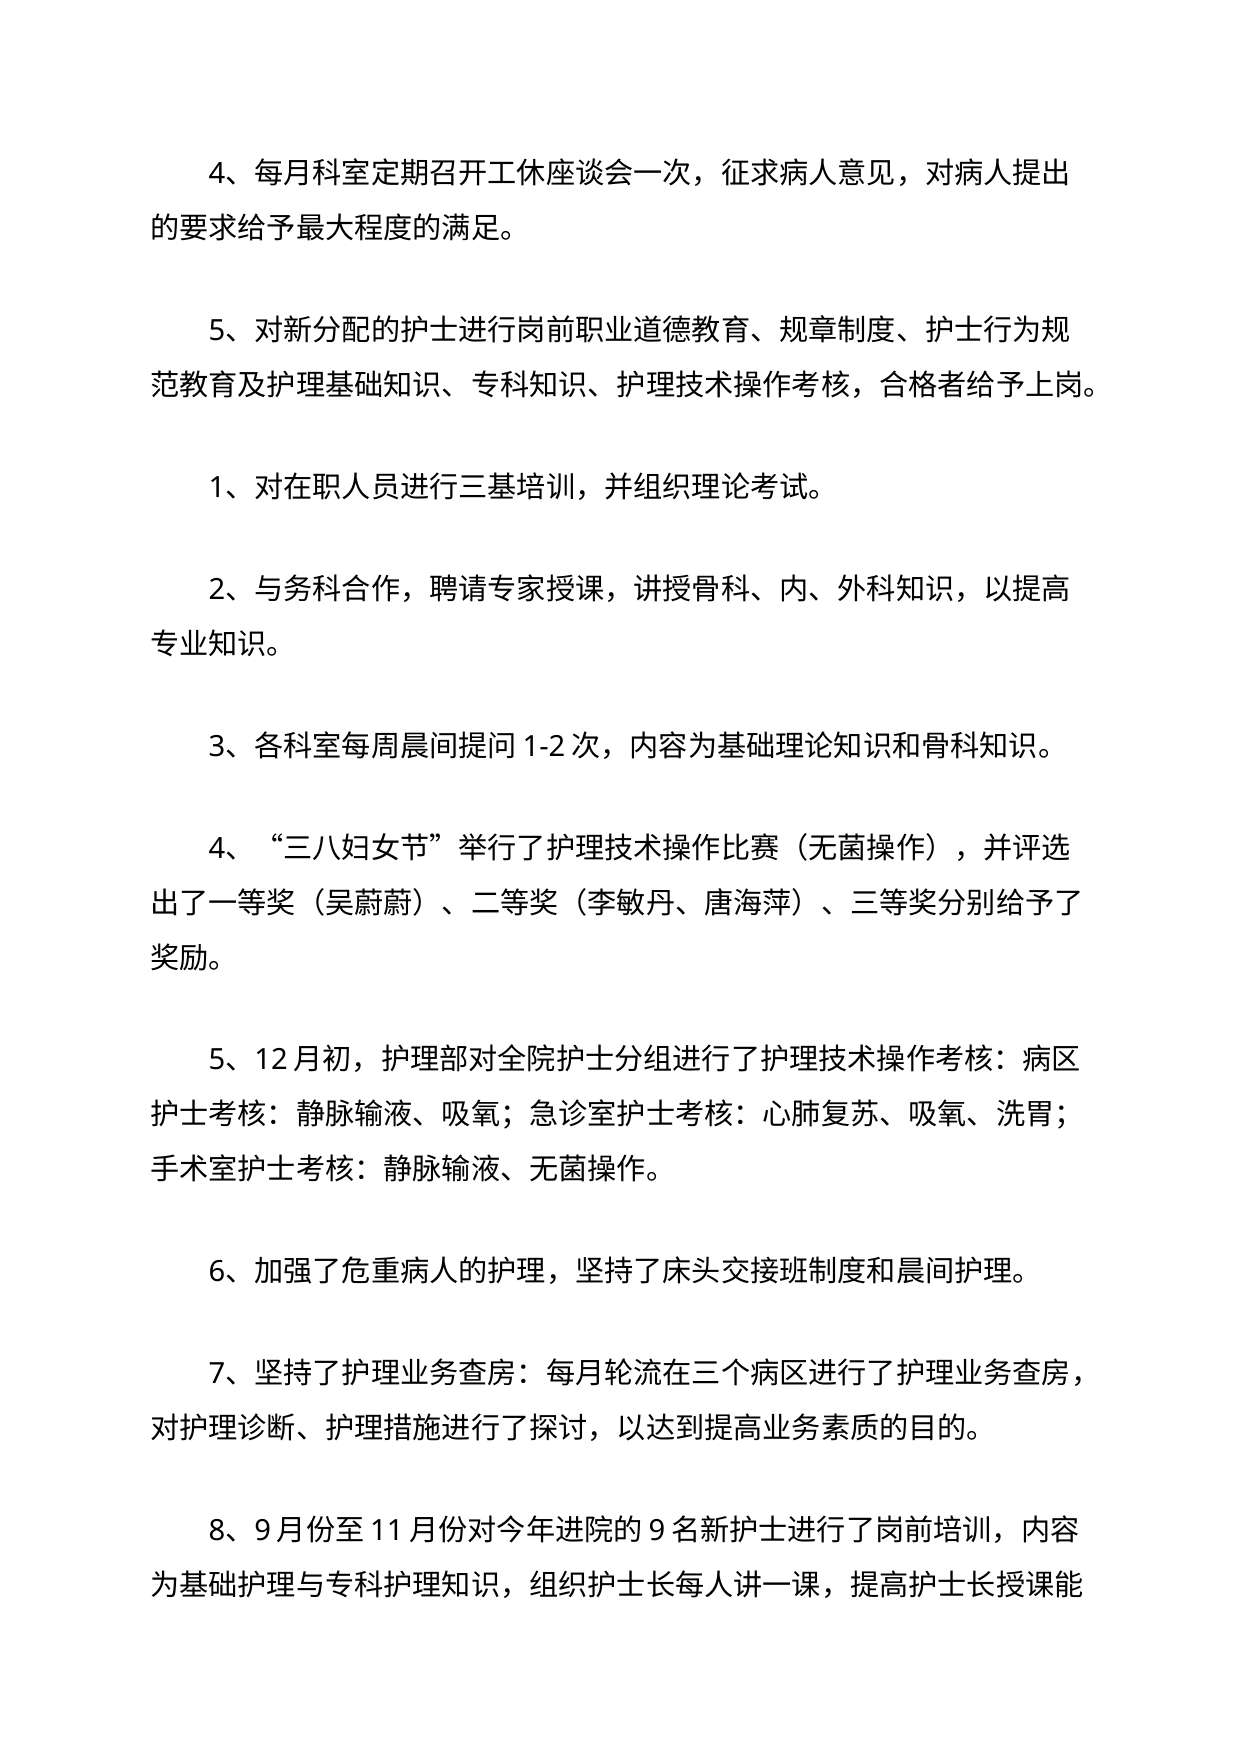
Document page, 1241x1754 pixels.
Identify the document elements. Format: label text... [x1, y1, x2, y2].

text 5、对新分配的护士进行岗前职业道德教育、规章制度、护士行为规范教育及护理基础知识、专科知识、护理技术操作考核，合格者给予上岗。 [150, 307, 1090, 404]
text 1、对在职人员进行三基培训，并组织理论考试。 [150, 463, 1090, 506]
text 3、各科室每周晨间提问1-2次，内容为基础理论知识和骨科知识。 [150, 722, 1090, 765]
text 4、每月科室定期召开工休座谈会一次，征求病人意见，对病人提出的要求给予最大程度的满足。 [150, 150, 1090, 247]
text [150, 1506, 1090, 1604]
text 5、12月初，护理部对全院护士分组进行了护理技术操作考核：病区护士考核：静脉输液、吸氧；急诊室护士考核：心肺复苏、吸氧、洗胃；手术室护士考核：静脉输液、无菌操作。 [150, 1036, 1090, 1188]
text 2、与务科合作，聘请专家授课，讲授骨科、内、外科知识，以提高专业知识。 [150, 566, 1090, 663]
text 7、坚持了护理业务查房：每月轮流在三个病区进行了护理业务查房，对护理诊断、护理措施进行了探讨，以达到提高业务素质的目的。 [150, 1349, 1090, 1447]
text 4、“三八妇女节”举行了护理技术操作比赛（无菌操作），并评选出了一等奖（吴蔚蔚）、二等奖（李敏丹、唐海萍）、三等奖分别给予了奖励。 [150, 824, 1090, 976]
text 6、加强了危重病人的护理，坚持了床头交接班制度和晨间护理。 [150, 1248, 1090, 1290]
